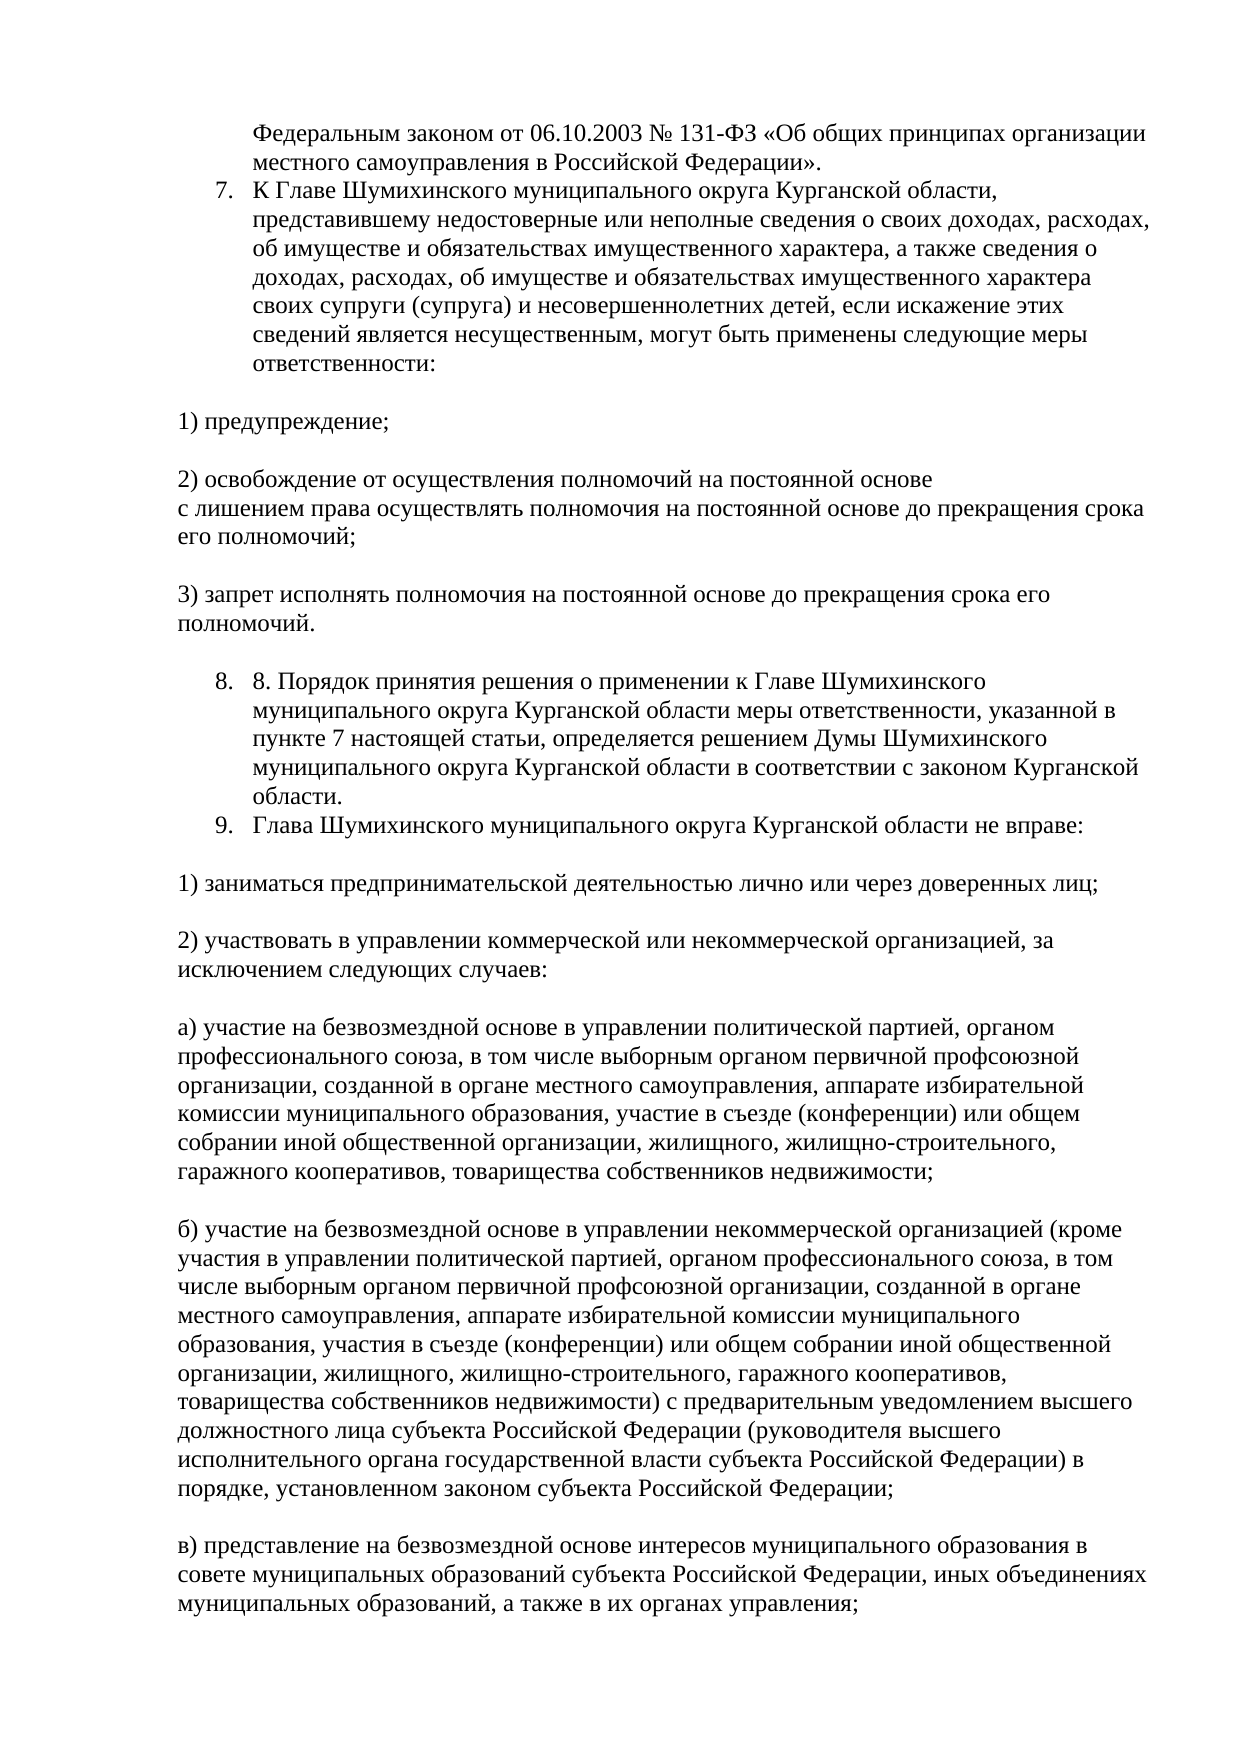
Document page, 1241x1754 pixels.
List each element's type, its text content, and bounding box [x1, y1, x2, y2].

text 1) предупреждение; [177, 406, 1152, 435]
text 3) запрет исполнять полномочия на постоянной основе до прекращения срока его полномочий. [177, 579, 1152, 637]
text 2) освобождение от осуществления полномочий на постоянной основе с лишением права осуществлять полномочия на постоянной основе до прекращения срока его полномочий; [177, 464, 1152, 550]
text 1) заниматься предпринимательской деятельностью лично или через доверенных лиц; [177, 868, 1152, 896]
text а) участие на безвозмездной основе в управлении политической партией, органом профессионального союза, в том числе выборным органом первичной профсоюзной организации, созданной в органе местного самоуправления, аппарате избирательной комиссии муниципального образования, участие в съезде (конференции) или общем собрании иной общественной организации, жилищного, жилищно-строительного, гаражного кооперативов, товарищества собственников недвижимости; [177, 1012, 1152, 1185]
list К Главе Шумихинского муниципального округа Курганской области, представившему недостоверные или неполные сведения о своих доходах, расходах, об имуществе и обязательствах имущественного характера, а также сведения о доходах, расходах, об имуществе и обязательствах имущественного характера своих супруги (супруга) и несовершеннолетних детей, если искажение этих сведений является несущественным, могут быть применены следующие меры ответственности: [215, 176, 1152, 377]
list 8. Порядок принятия решения о применении к Главе Шумихинского муниципального округа Курганской области меры ответственности, указанной в пункте 7 настоящей статьи, определяется решением Думы Шумихинского муниципального округа Курганской области в соответствии с законом Курганской области. [215, 666, 1152, 810]
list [215, 118, 1152, 176]
text в) представление на безвозмездной основе интересов муниципального образования в совете муниципальных образований субъекта Российской Федерации, иных объединениях муниципальных образований, а также в их органах управления; [177, 1531, 1152, 1617]
list Глава Шумихинского муниципального округа Курганской области не вправе: [215, 810, 1152, 838]
text б) участие на безвозмездной основе в управлении некоммерческой организацией (кроме участия в управлении политической партией, органом профессионального союза, в том числе выборным органом первичной профсоюзной организации, созданной в органе местного самоуправления, аппарате избирательной комиссии муниципального образования, участия в съезде (конференции) или общем собрании иной общественной организации, жилищного, жилищно-строительного, гаражного кооперативов, товарищества собственников недвижимости) с предварительным уведомлением высшего должностного лица субъекта Российской Федерации (руководителя высшего исполнительного органа государственной власти субъекта Российской Федерации) в порядке, установленном законом субъекта Российской Федерации; [177, 1214, 1152, 1501]
text 2) участвовать в управлении коммерческой или некоммерческой организацией, за исключением следующих случаев: [177, 926, 1152, 983]
